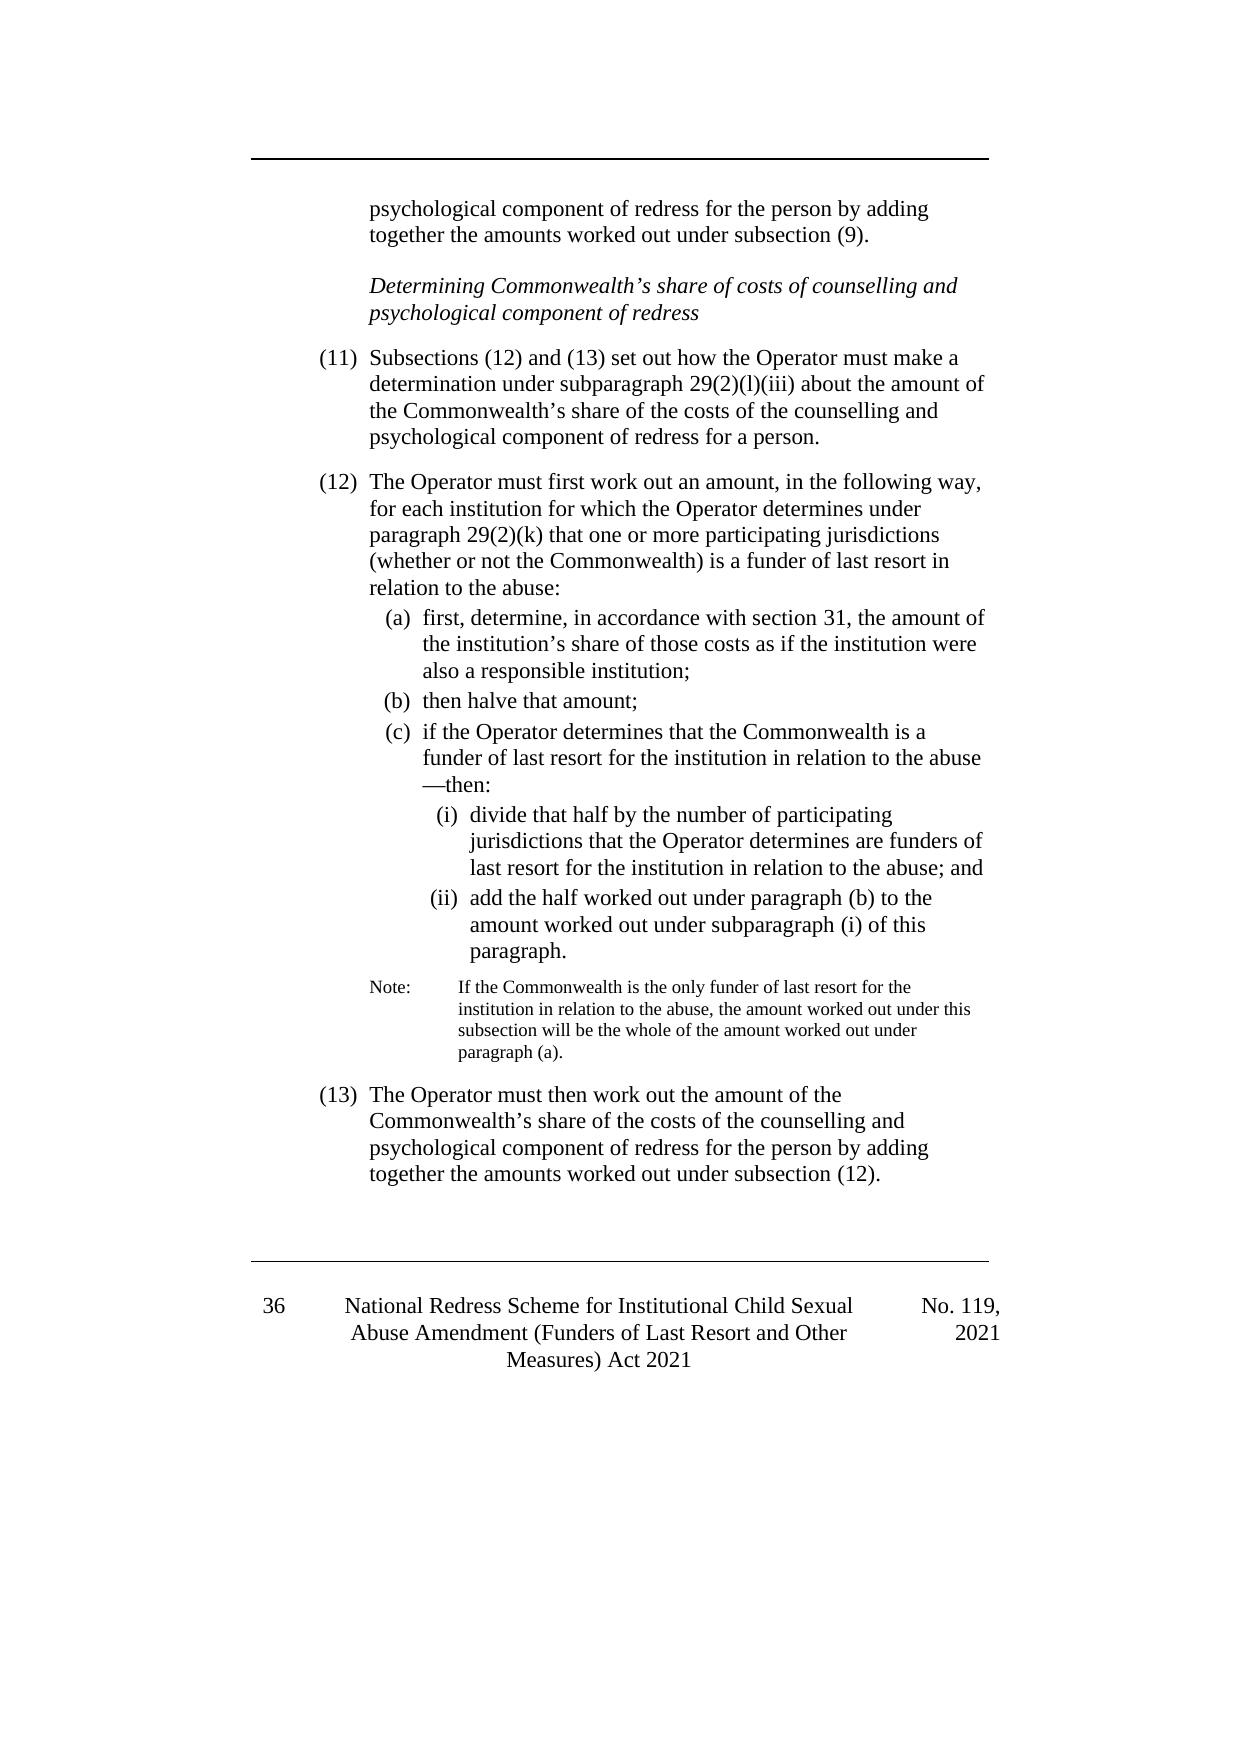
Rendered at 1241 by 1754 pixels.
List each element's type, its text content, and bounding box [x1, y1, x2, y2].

text Determining Commonwealth’s share of costs of counselling and psychological component of redress [369, 273, 989, 325]
text (i) divide that half by the number of participating jurisdictions that the Operator determines are funders of last resort for the institution in relation to the abuse; and [251, 801, 989, 880]
text (12) The Operator must first work out an amount, in the following way, for each institution for which the Operator determines under paragraph 29(2)(k) that one or more participating jurisdictions (whether or not the Commonwealth) is a funder of last resort in relation to the abuse: [251, 468, 989, 600]
text (13) The Operator must then work out the amount of the Commonwealth’s share of the costs of the counselling and psychological component of redress for the person by adding together the amounts worked out under subsection (12). [251, 1081, 989, 1187]
text (11) Subsections (12) and (13) set out how the Operator must make a determination under subparagraph 29(2)(l)(iii) about the amount of the Commonwealth’s share of the costs of the counselling and psychological component of redress for a person. [251, 344, 989, 449]
text (a) first, determine, in accordance with section 31, the amount of the institution’s share of those costs as if the institution were also a responsible institution; [251, 604, 989, 683]
text (ii) add the half worked out under paragraph (b) to the amount worked out under subparagraph (i) of this paragraph. [251, 884, 989, 963]
text (c) if the Operator determines that the Commonwealth is a funder of last resort for the institution in relation to the abuse—then: [251, 718, 989, 797]
text Note: If the Commonwealth is the only funder of last resort for the institution in relation to the abuse, the amount worked out under this subsection will be the whole of the amount worked out under paragraph (a). [369, 976, 989, 1062]
text (10) The Operator must then work out the amount of the funding jurisdiction’s share of the costs of the counselling and psychological component of redress for the person by adding together the amounts worked out under subsection (9). [251, 195, 989, 248]
text (b) then halve that amount; [251, 687, 989, 714]
